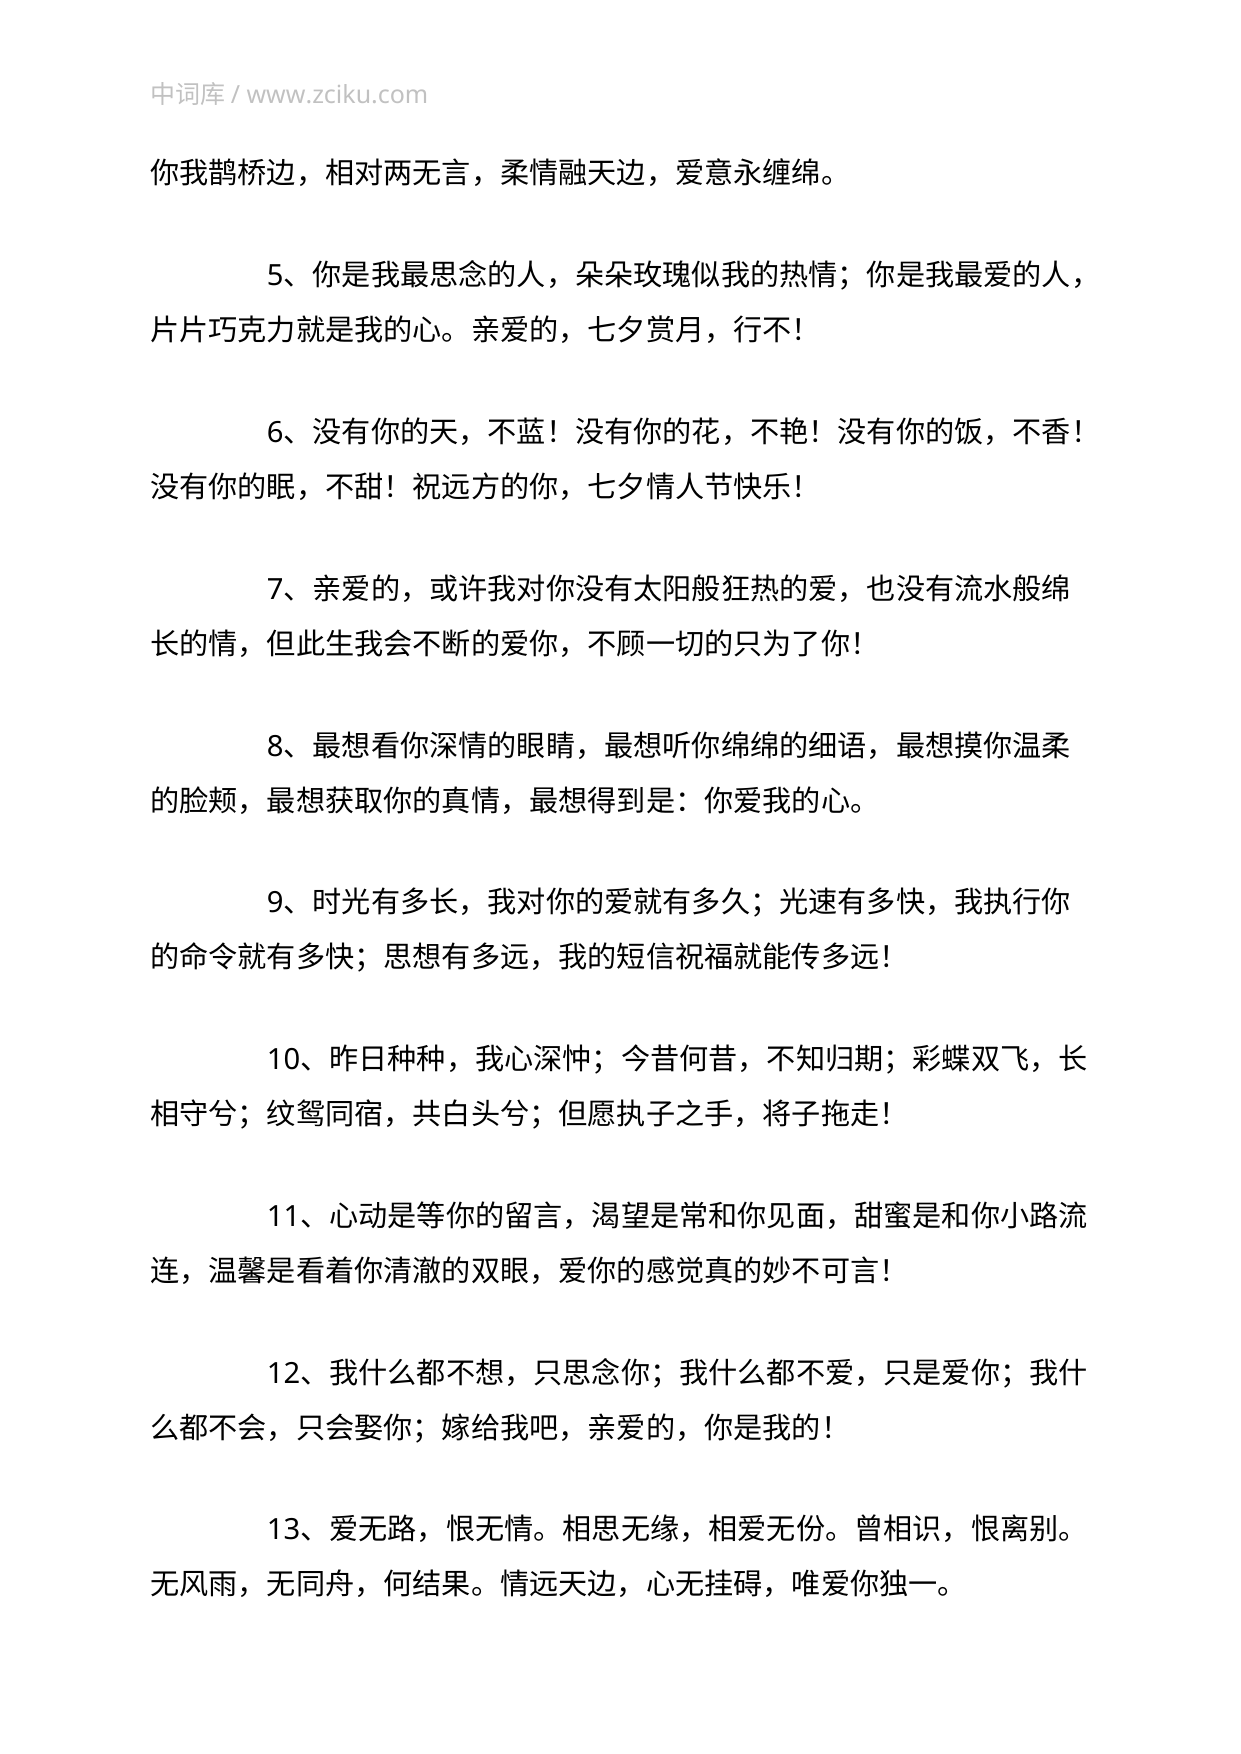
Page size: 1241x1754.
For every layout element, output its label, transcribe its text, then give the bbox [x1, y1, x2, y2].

text 12、我什么都不想，只思念你；我什么都不爱，只是爱你；我什么都不会，只会娶你；嫁给我吧，亲爱的，你是我的！ [150, 1349, 1090, 1446]
text 5、你是我最思念的人，朵朵玫瑰似我的热情；你是我最爱的人，片片巧克力就是我的心。亲爱的，七夕赏月，行不！ [150, 252, 1090, 349]
text 11、心动是等你的留言，渴望是常和你见面，甜蜜是和你小路流连，温馨是看着你清澈的双眼，爱你的感觉真的妙不可言！ [150, 1192, 1090, 1290]
text 9、时光有多长，我对你的爱就有多久；光速有多快，我执行你的命令就有多快；思想有多远，我的短信祝福就能传多远！ [150, 879, 1090, 976]
text 7、亲爱的，或许我对你没有太阳般狂热的爱，也没有流水般绵长的情，但此生我会不断的爱你，不顾一切的只为了你！ [150, 565, 1090, 663]
text 13、爱无路，恨无情。相思无缘，相爱无份。曾相识，恨离别。无风雨，无同舟，何结果。情远天边，心无挂碍，唯爱你独一。 [150, 1506, 1090, 1603]
text 10、昨日种种，我心深忡；今昔何昔，不知归期；彩蝶双飞，长相守兮；纹鸳同宿，共白头兮；但愿执子之手，将子拖走！ [150, 1036, 1090, 1133]
text 6、没有你的天，不蓝！没有你的花，不艳！没有你的饭，不香！没有你的眠，不甜！祝远方的你，七夕情人节快乐！ [150, 408, 1090, 506]
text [150, 150, 1090, 192]
text 8、最想看你深情的眼睛，最想听你绵绵的细语，最想摸你温柔的脸颊，最想获取你的真情，最想得到是：你爱我的心。 [150, 722, 1090, 819]
